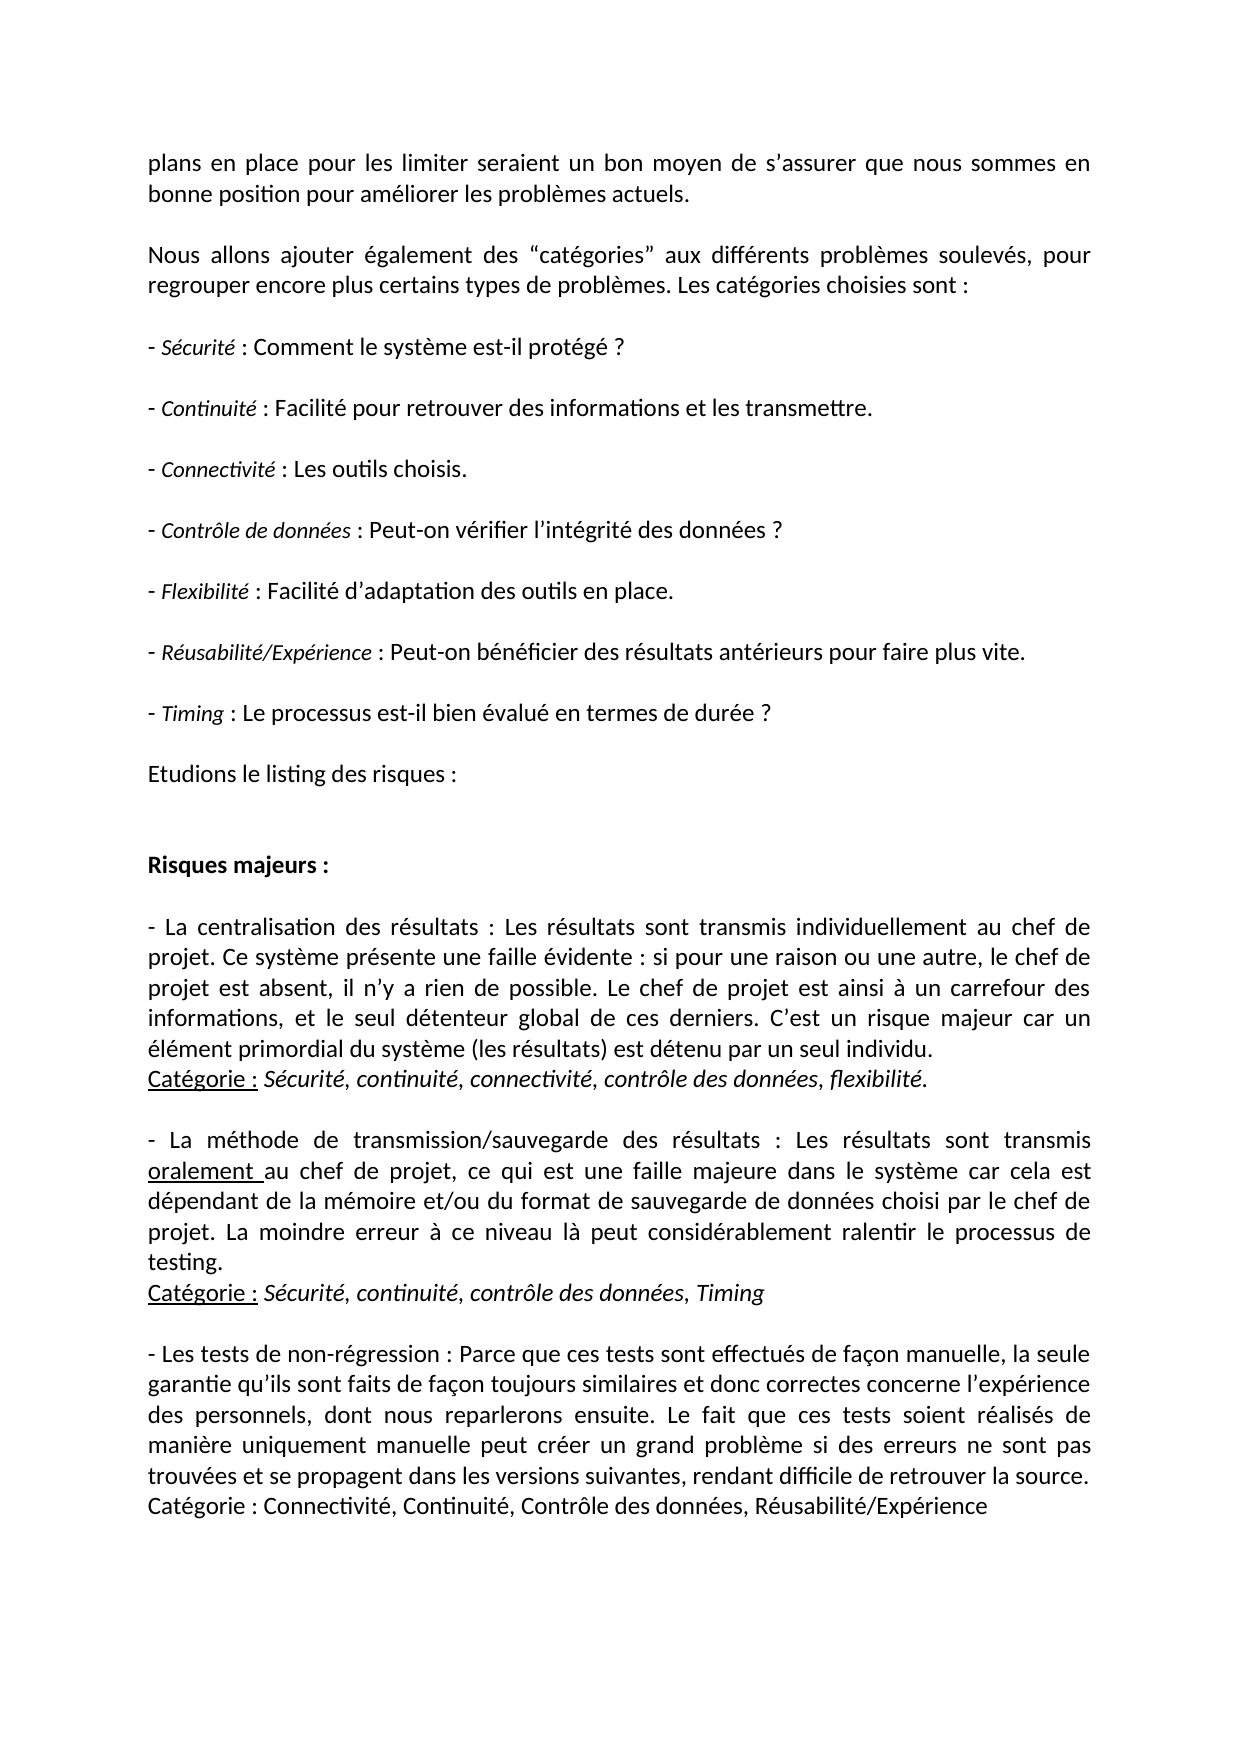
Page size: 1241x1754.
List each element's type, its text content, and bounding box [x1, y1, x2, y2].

text - Continuité : Facilité pour retrouver des informations et les transmettre. [148, 392, 1093, 422]
text - Timing : Le processus est-il bien évalué en termes de durée ? [148, 697, 1093, 727]
text Nous allons ajouter également des “catégories” aux différents problèmes soulevés, pour regrouper encore plus certains types de problèmes. Les catégories choisies sont : [148, 239, 1093, 300]
text - Connectivité : Les outils choisis. [148, 453, 1093, 483]
text - La méthode de transmission/sauvegarde des résultats : Les résultats sont transmis oralement au chef de projet, ce qui est une faille majeure dans le système car cela est dépendant de la mémoire et/ou du format de sauvegarde de données choisi par le chef de projet. La moindre erreur à ce niveau là peut considérablement ralentir le processus de testing. [148, 1124, 1093, 1277]
text - Réusabilité/Expérience : Peut-on bénéficier des résultats antérieurs pour faire plus vite. [148, 636, 1093, 666]
text Catégorie : Sécurité, continuité, connectivité, contrôle des données, flexibilité. [148, 1063, 1093, 1094]
text Etudions le listing des risques : [148, 758, 1093, 788]
text - Les tests de non-régression : Parce que ces tests sont effectués de façon manuelle, la seule garantie qu’ils sont faits de façon toujours similaires et donc correctes concerne l’expérience des personnels, dont nous reparlerons ensuite. Le fait que ces tests soient réalisés de manière uniquement manuelle peut créer un grand problème si des erreurs ne sont pas trouvées et se propagent dans les versions suivantes, rendant difficile de retrouver la source. [148, 1338, 1093, 1491]
text - Flexibilité : Facilité d’adaptation des outils en place. [148, 575, 1093, 605]
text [148, 148, 1093, 209]
text - Sécurité : Comment le système est-il protégé ? [148, 331, 1093, 361]
text - Contrôle de données : Peut-on vérifier l’intégrité des données ? [148, 514, 1093, 544]
text - La centralisation des résultats : Les résultats sont transmis individuellement au chef de projet. Ce système présente une faille évidente : si pour une raison ou une autre, le chef de projet est absent, il n’y a rien de possible. Le chef de projet est ainsi à un carrefour des informations, et le seul détenteur global de ces derniers. C’est un risque majeur car un élément primordial du système (les résultats) est détenu par un seul individu. [148, 911, 1093, 1063]
text Risques majeurs : [148, 849, 1093, 880]
text Catégorie : Sécurité, continuité, contrôle des données, Timing [148, 1277, 1093, 1307]
text Catégorie : Connectivité, Continuité, Contrôle des données, Réusabilité/Expérience [148, 1491, 1093, 1521]
